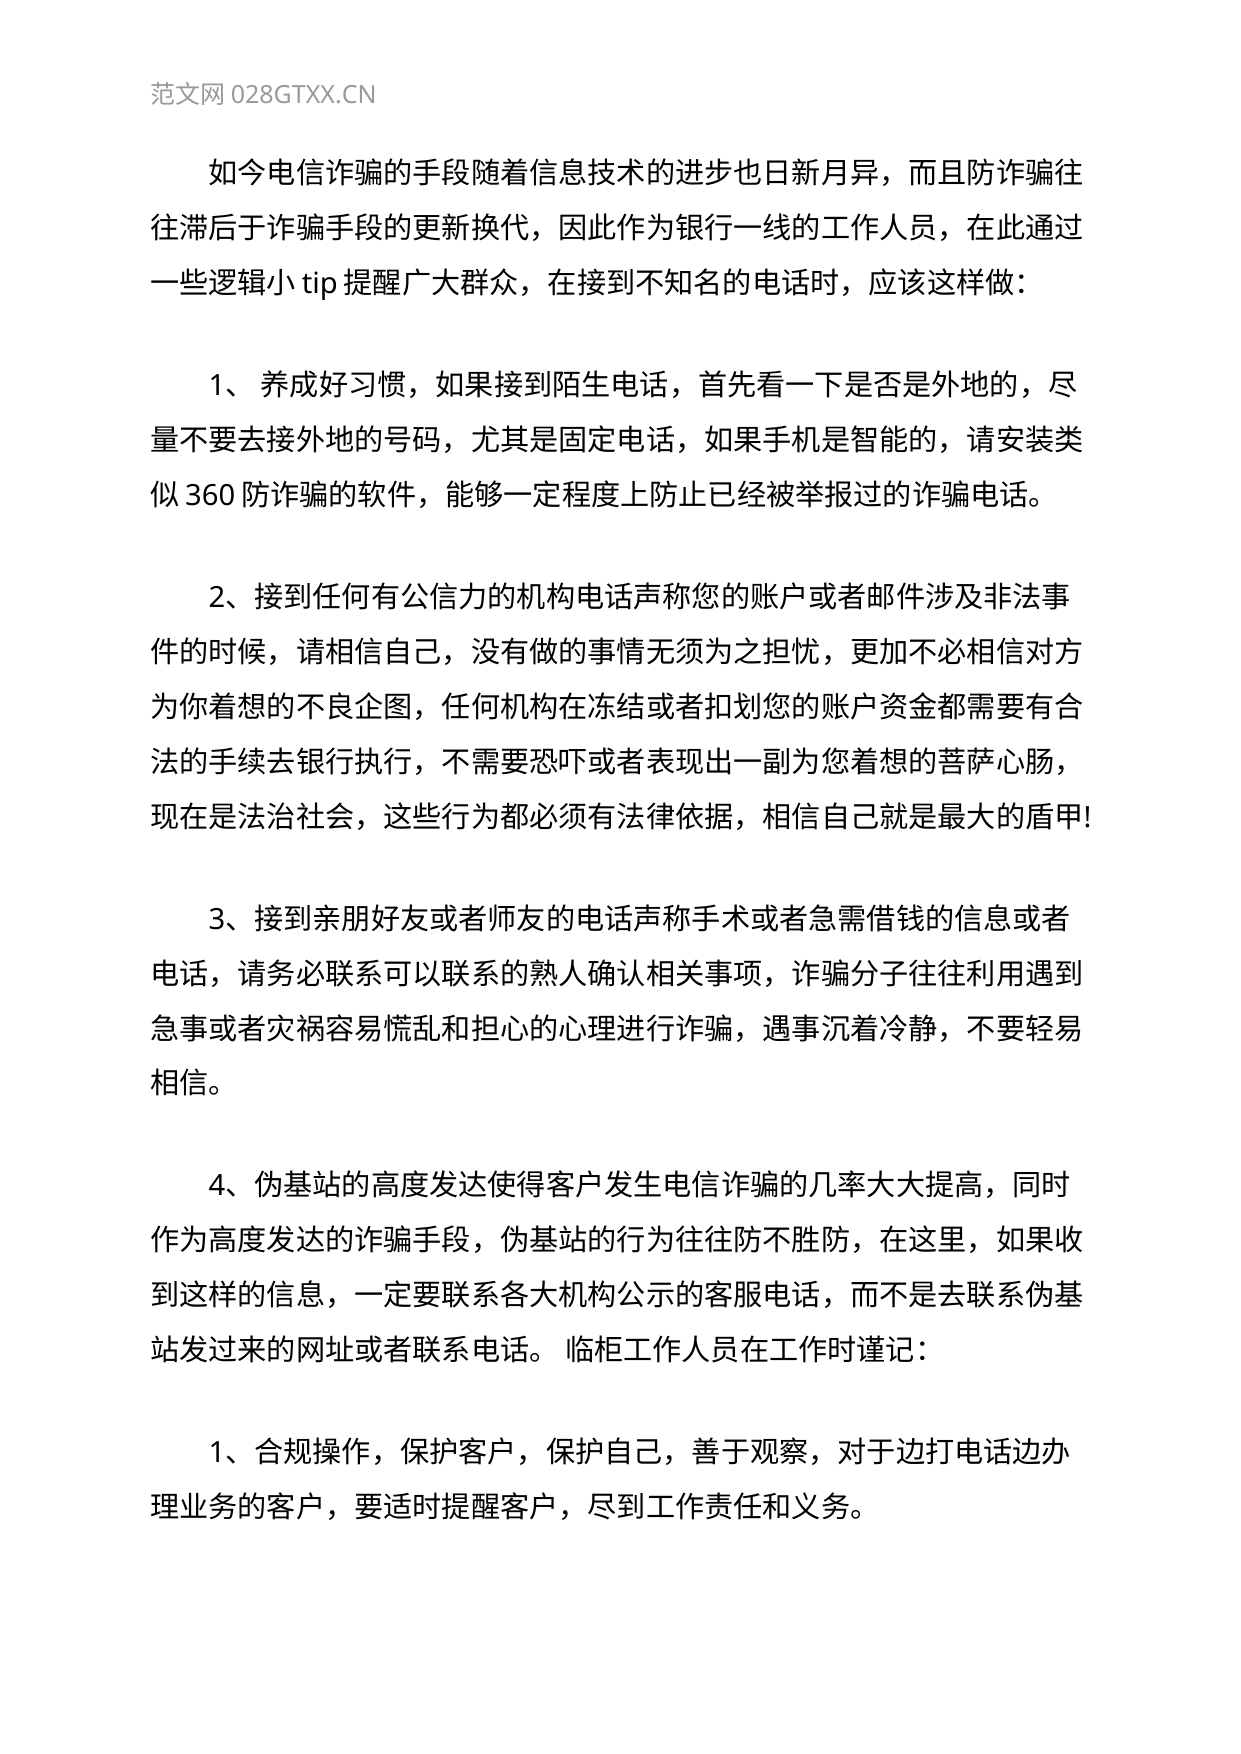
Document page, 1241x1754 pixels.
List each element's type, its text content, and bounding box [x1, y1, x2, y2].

text 如今电信诈骗的手段随着信息技术的进步也日新月异，而且防诈骗往往滞后于诈骗手段的更新换代，因此作为银行一线的工作人员，在此通过一些逻辑小tip提醒广大群众，在接到不知名的电话时，应该这样做： [150, 150, 1090, 302]
text 1、合规操作，保护客户，保护自己，善于观察，对于边打电话边办理业务的客户，要适时提醒客户，尽到工作责任和义务。 [150, 1428, 1090, 1526]
text 4、伪基站的高度发达使得客户发生电信诈骗的几率大大提高，同时作为高度发达的诈骗手段，伪基站的行为往往防不胜防，在这里，如果收到这样的信息，一定要联系各大机构公示的客服电话，而不是去联系伪基站发过来的网址或者联系电话。 临柜工作人员在工作时谨记： [150, 1162, 1090, 1369]
text 1、 养成好习惯，如果接到陌生电话，首先看一下是否是外地的，尽量不要去接外地的号码，尤其是固定电话，如果手机是智能的，请安装类似360防诈骗的软件，能够一定程度上防止已经被举报过的诈骗电话。 [150, 362, 1090, 514]
text 2、接到任何有公信力的机构电话声称您的账户或者邮件涉及非法事件的时候，请相信自己，没有做的事情无须为之担忧，更加不必相信对方为你着想的不良企图，任何机构在冻结或者扣划您的账户资金都需要有合法的手续去银行执行，不需要恐吓或者表现出一副为您着想的菩萨心肠，现在是法治社会，这些行为都必须有法律依据，相信自己就是最大的盾甲! [150, 574, 1090, 836]
text 3、接到亲朋好友或者师友的电话声称手术或者急需借钱的信息或者电话，请务必联系可以联系的熟人确认相关事项，诈骗分子往往利用遇到急事或者灾祸容易慌乱和担心的心理进行诈骗，遇事沉着冷静，不要轻易相信。 [150, 895, 1090, 1102]
